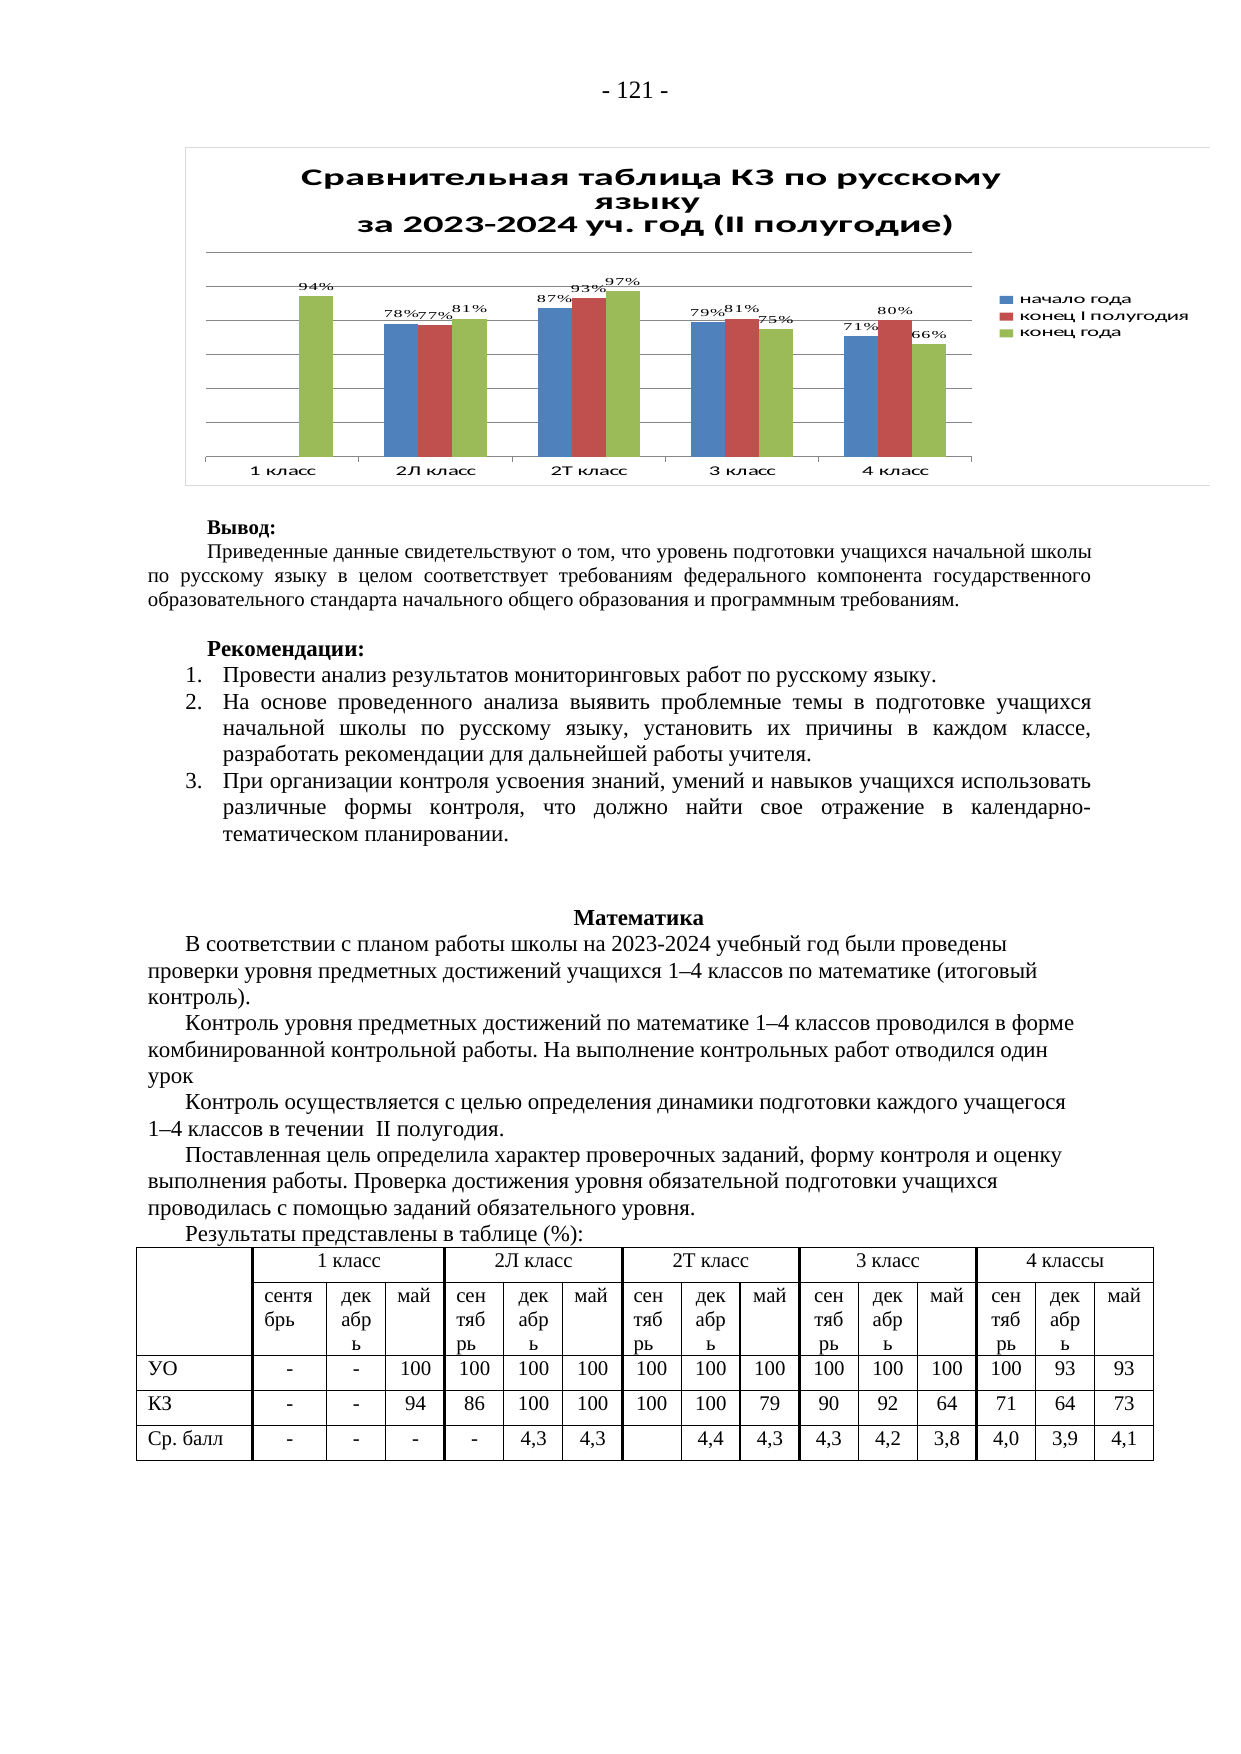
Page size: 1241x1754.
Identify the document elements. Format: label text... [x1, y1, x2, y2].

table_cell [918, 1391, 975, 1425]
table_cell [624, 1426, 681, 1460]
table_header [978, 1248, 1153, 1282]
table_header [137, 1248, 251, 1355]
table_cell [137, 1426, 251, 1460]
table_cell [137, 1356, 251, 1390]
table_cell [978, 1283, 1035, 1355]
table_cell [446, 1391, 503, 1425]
text Контроль уровня предметных достижений по математике 1–4 классов проводился в форме комбинированной контрольной работы. На выполнение контрольных работ отводился один урок [148, 1009, 1092, 1088]
text Поставленная цель определила характер проверочных заданий, форму контроля и оценку выполнения работы. Проверка достижения уровня обязательной подготовки учащихся проводилась с помощью заданий обязательного уровня. [148, 1141, 1092, 1220]
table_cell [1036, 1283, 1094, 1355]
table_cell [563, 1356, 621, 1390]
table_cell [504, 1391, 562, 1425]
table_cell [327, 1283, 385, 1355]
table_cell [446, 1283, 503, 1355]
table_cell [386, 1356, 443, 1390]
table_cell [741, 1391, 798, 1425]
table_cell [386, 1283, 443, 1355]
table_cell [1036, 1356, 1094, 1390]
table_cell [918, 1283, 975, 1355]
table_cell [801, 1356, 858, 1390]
text Вывод: [148, 515, 1092, 539]
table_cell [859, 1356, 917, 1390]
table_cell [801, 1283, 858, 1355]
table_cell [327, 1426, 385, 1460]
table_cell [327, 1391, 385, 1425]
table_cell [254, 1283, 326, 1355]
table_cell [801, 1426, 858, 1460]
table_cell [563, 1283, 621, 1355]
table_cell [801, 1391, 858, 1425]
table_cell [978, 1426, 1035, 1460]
list Провести анализ результатов мониторинговых работ по русскому языку. [185, 661, 1092, 688]
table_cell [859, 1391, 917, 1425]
list При организации контроля усвоения знаний, умений и навыков учащихся использовать различные формы контроля, что должно найти свое отражение в календарно-тематическом планировании. [185, 767, 1092, 846]
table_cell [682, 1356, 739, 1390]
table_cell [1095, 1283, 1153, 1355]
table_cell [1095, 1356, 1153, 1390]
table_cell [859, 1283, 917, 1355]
text Контроль осуществляется с целью определения динамики подготовки каждого учащегося 1–4 классов в течении II полугодия. [148, 1088, 1092, 1141]
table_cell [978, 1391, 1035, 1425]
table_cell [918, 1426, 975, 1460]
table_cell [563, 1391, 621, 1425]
text Математика [148, 904, 1092, 930]
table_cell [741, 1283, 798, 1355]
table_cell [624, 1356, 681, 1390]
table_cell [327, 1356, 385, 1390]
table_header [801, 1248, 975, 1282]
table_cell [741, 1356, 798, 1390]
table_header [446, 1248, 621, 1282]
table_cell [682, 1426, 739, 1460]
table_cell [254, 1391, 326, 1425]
text Рекомендации: [148, 635, 1092, 661]
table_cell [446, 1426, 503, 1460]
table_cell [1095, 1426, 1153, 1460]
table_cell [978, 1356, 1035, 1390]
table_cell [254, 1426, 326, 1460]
text Результаты представлены в таблице (%): [148, 1220, 1092, 1247]
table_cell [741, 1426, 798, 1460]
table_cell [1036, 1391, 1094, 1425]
list На основе проведенного анализа выявить проблемные темы в подготовке учащихся начальной школы по русскому языку, установить их причины в каждом классе, разработать рекомендации для дальнейшей работы учителя. [185, 688, 1092, 767]
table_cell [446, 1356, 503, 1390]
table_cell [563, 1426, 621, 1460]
text Приведенные данные свидетельствуют о том, что уровень подготовки учащихся начальной школы по русскому языку в целом соответствует требованиям федерального компонента государственного образовательного стандарта начального общего образования и программным требованиям. [148, 539, 1092, 611]
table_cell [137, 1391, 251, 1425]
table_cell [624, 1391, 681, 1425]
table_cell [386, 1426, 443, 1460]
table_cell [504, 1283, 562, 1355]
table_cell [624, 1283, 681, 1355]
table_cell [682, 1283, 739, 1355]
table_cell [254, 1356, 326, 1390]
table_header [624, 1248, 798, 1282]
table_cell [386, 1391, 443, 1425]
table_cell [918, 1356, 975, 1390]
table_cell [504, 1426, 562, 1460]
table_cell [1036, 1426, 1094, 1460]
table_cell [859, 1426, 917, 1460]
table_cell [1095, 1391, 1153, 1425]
text В соответствии с планом работы школы на 2023-2024 учебный год были проведены проверки уровня предметных достижений учащихся 1–4 классов по математике (итоговый контроль). [148, 930, 1092, 1009]
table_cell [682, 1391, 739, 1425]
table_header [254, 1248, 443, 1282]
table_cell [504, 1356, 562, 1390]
